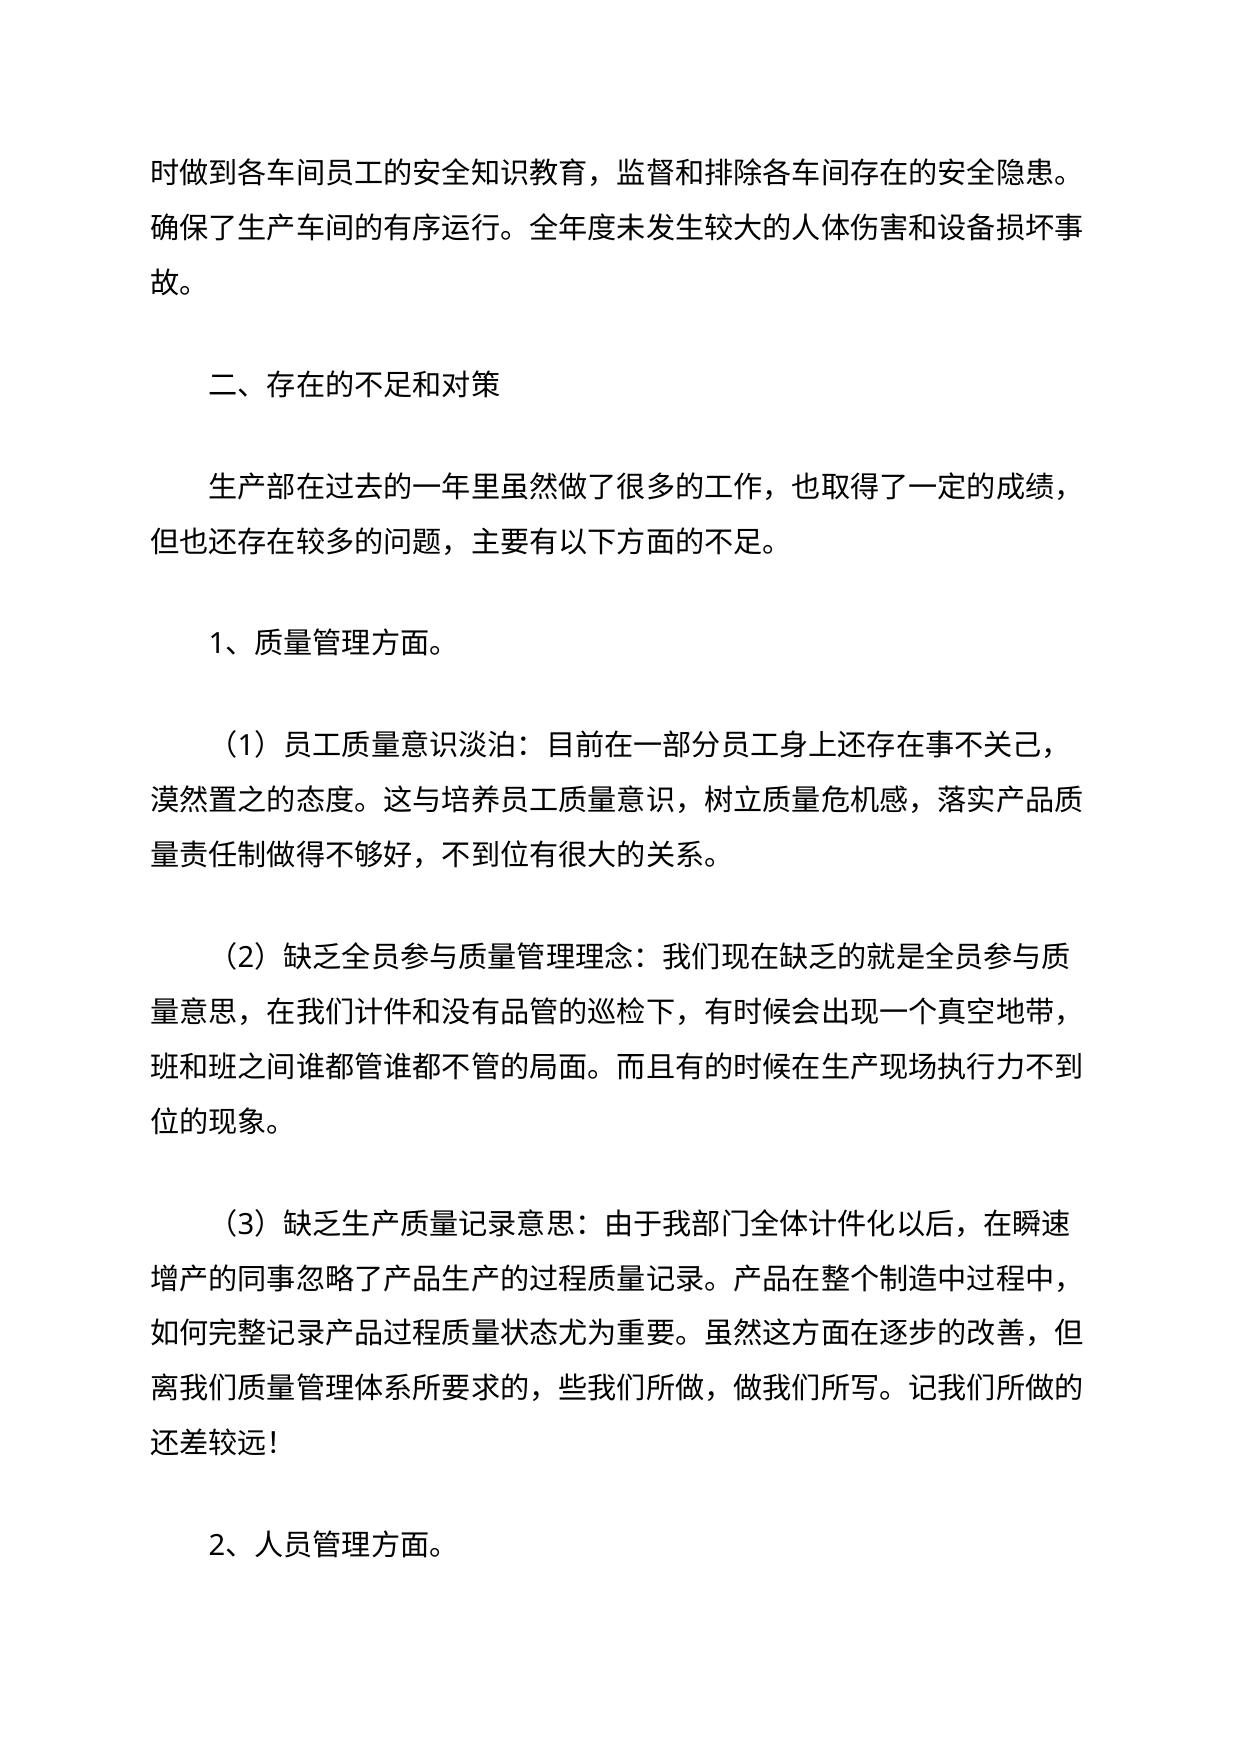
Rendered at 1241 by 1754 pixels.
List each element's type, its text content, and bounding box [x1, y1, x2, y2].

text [150, 150, 1090, 302]
text 生产部在过去的一年里虽然做了很多的工作，也取得了一定的成绩，但也还存在较多的问题，主要有以下方面的不足。 [150, 463, 1090, 561]
text 1、质量管理方面。 [150, 620, 1090, 662]
text （2）缺乏全员参与质量管理理念：我们现在缺乏的就是全员参与质量意思，在我们计件和没有品管的巡检下，有时候会出现一个真空地带，班和班之间谁都管谁都不管的局面。而且有的时候在生产现场执行力不到位的现象。 [150, 934, 1090, 1141]
text 2、人员管理方面。 [150, 1522, 1090, 1564]
text （1）员工质量意识淡泊：目前在一部分员工身上还存在事不关己，漠然置之的态度。这与培养员工质量意识，树立质量危机感，落实产品质量责任制做得不够好，不到位有很大的关系。 [150, 722, 1090, 874]
text （3）缺乏生产质量记录意思：由于我部门全体计件化以后，在瞬速增产的同事忽略了产品生产的过程质量记录。产品在整个制造中过程中，如何完整记录产品过程质量状态尤为重要。虽然这方面在逐步的改善，但离我们质量管理体系所要求的，些我们所做，做我们所写。记我们所做的还差较远！ [150, 1200, 1090, 1462]
text 二、存在的不足和对策 [150, 362, 1090, 404]
